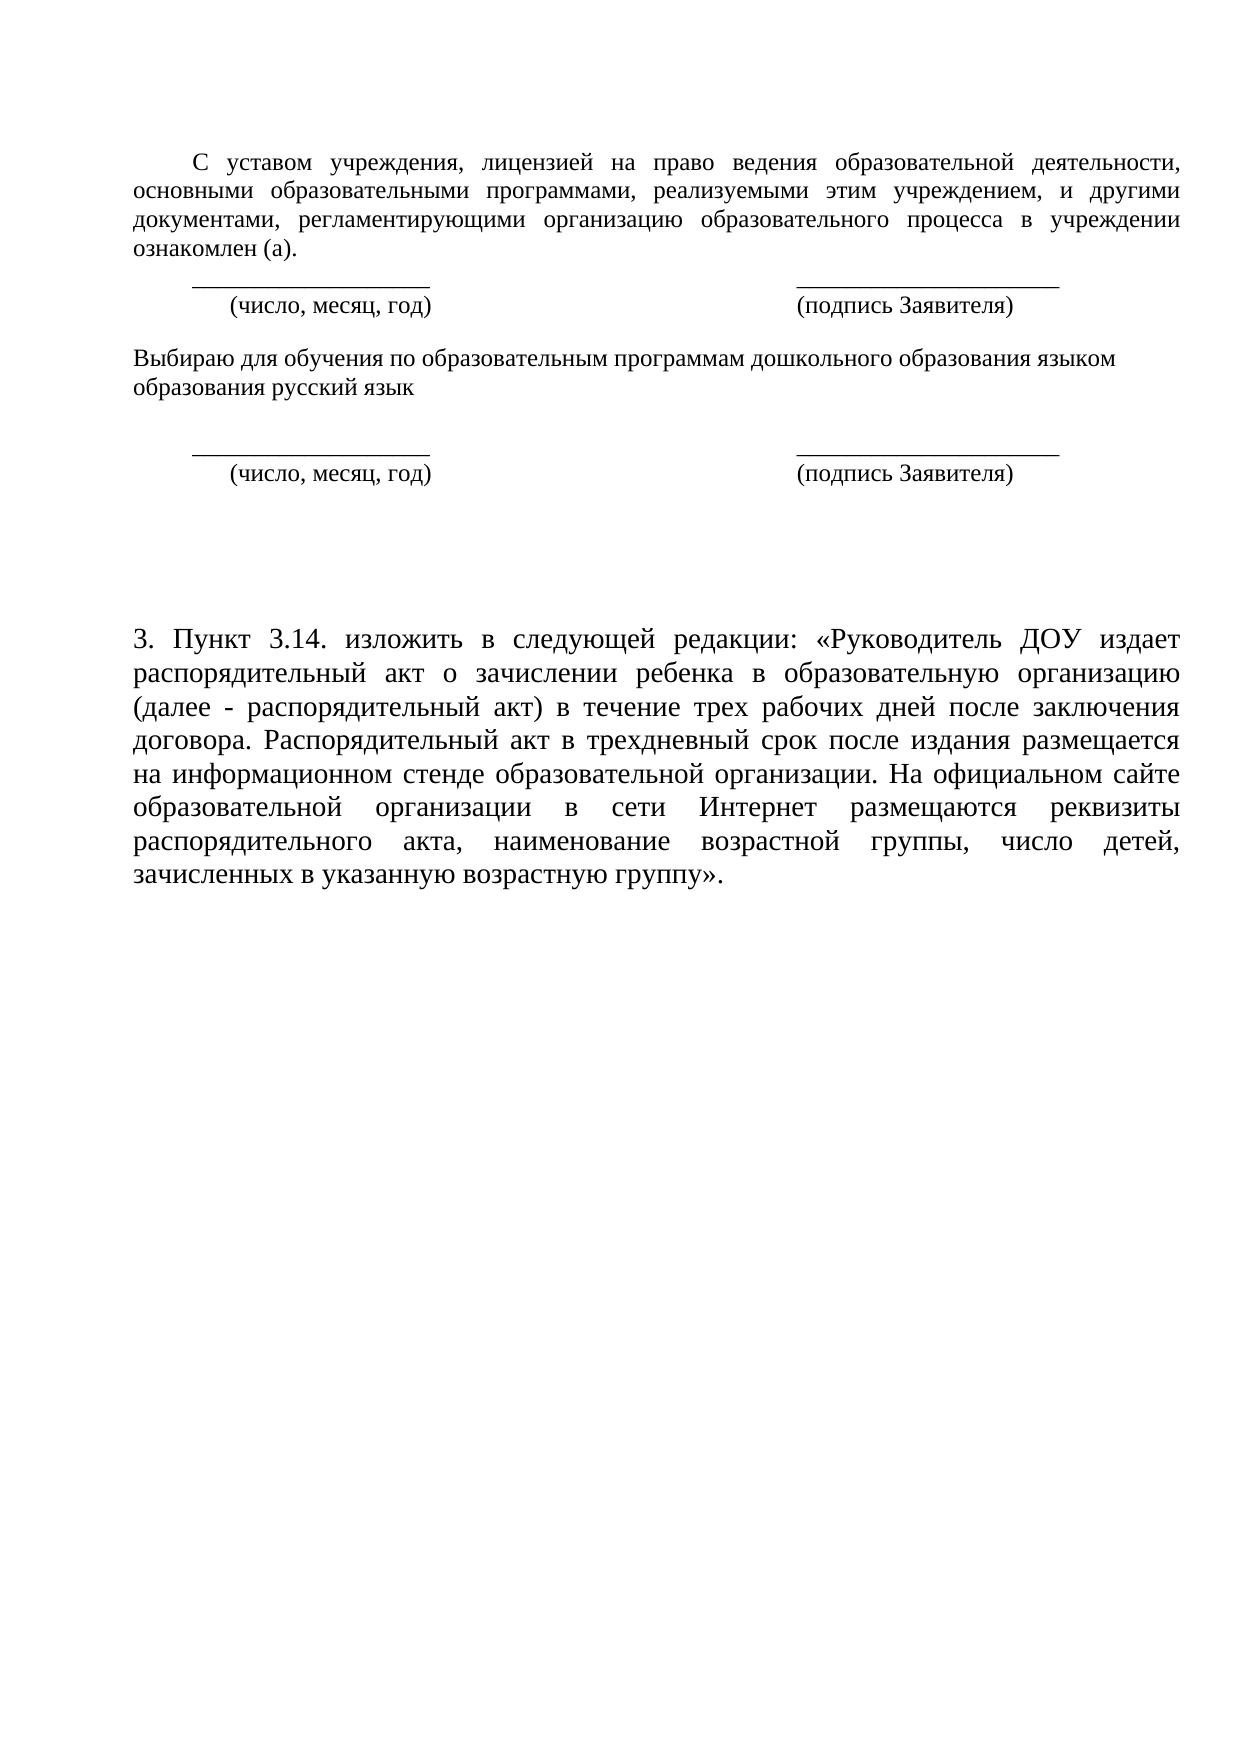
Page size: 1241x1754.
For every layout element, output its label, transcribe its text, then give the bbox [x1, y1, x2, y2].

text Выбираю для обучения по образовательным программам дошкольного образования языком образования русский язык [133, 343, 1181, 401]
text ___________________ _____________________ [133, 430, 1181, 458]
text ___________________ _____________________ [133, 262, 1181, 291]
text (число, месяц, год) (подпись Заявителя) [133, 291, 1181, 319]
text С уставом учреждения, лицензией на право ведения образовательной деятельности, основными образовательными программами, реализуемыми этим учреждением, и другими документами, регламентирующими организацию образовательного процесса в учреждении ознакомлен (а). [133, 147, 1181, 262]
list 3. Пункт 3.14. изложить в следующей редакции: «Руководитель ДОУ издает распорядительный акт о зачислении ребенка в образовательную организацию (далее - распорядительный акт) в течение трех рабочих дней после заключения договора. Распорядительный акт в трехдневный срок после издания размещается на информационном стенде образовательной организации. На официальном сайте образовательной организации в сети Интернет размещаются реквизиты распорядительного акта, наименование возрастной группы, число детей, зачисленных в указанную возрастную группу». [133, 622, 1181, 890]
text (число, месяц, год) (подпись Заявителя) [133, 458, 1181, 487]
